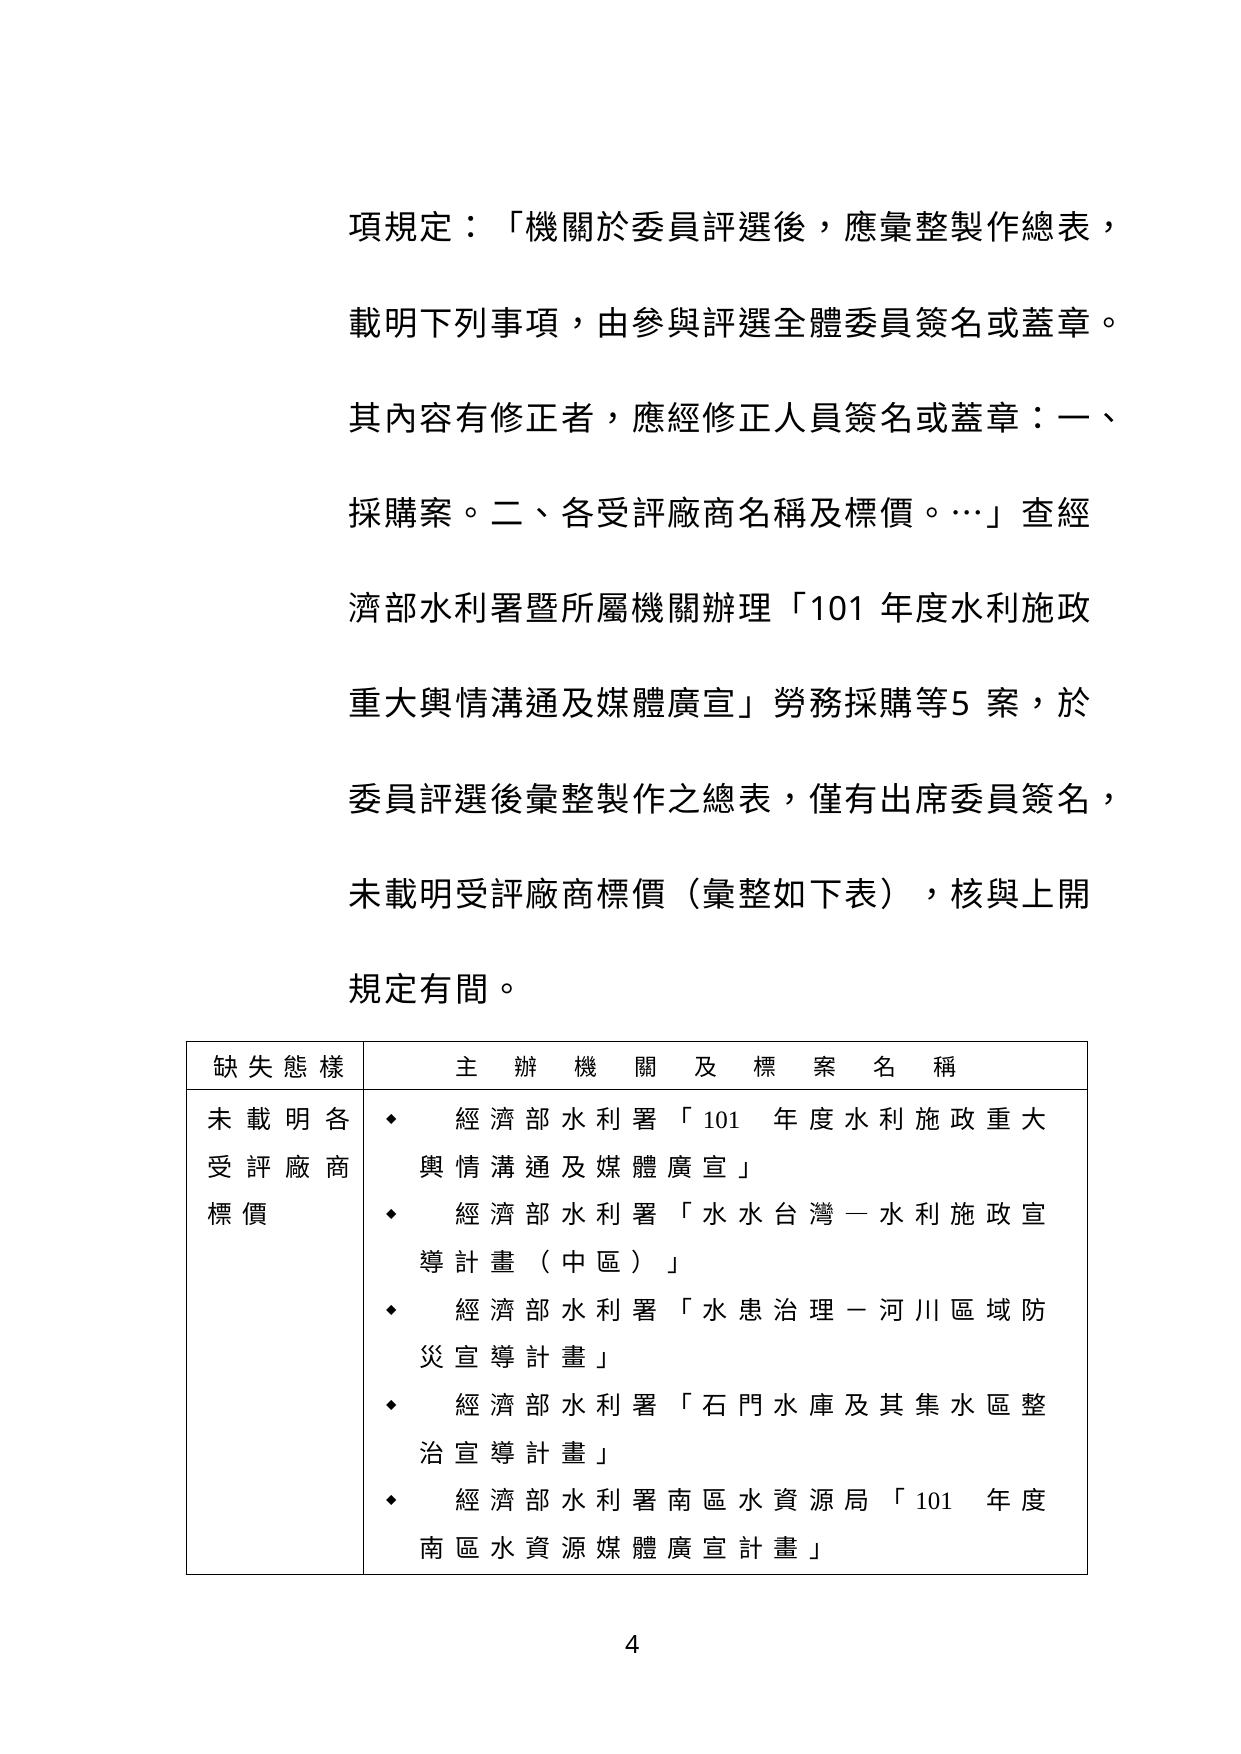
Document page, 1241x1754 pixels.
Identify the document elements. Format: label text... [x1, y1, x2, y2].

table_header 缺失態樣 [187, 1042, 363, 1089]
table_cell 未載明各受評廠商標價 [187, 1090, 363, 1574]
table_cell 經濟部水利署「101年度水利施政重大輿情溝通及媒體廣宣」 經濟部水利署「水水台灣—水利施政宣導計畫（中區）」 經濟部水利署「水患治理－河川區域防災宣導計畫」 經濟部水利署「石門水庫及其集水區整治宣導計畫」 經濟部水利署南區水資源局「101年度南區水資源媒體廣宣計畫」 [364, 1090, 1087, 1574]
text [313, 178, 1092, 1034]
table_header 主辦機關及標案名稱 [364, 1042, 1087, 1089]
